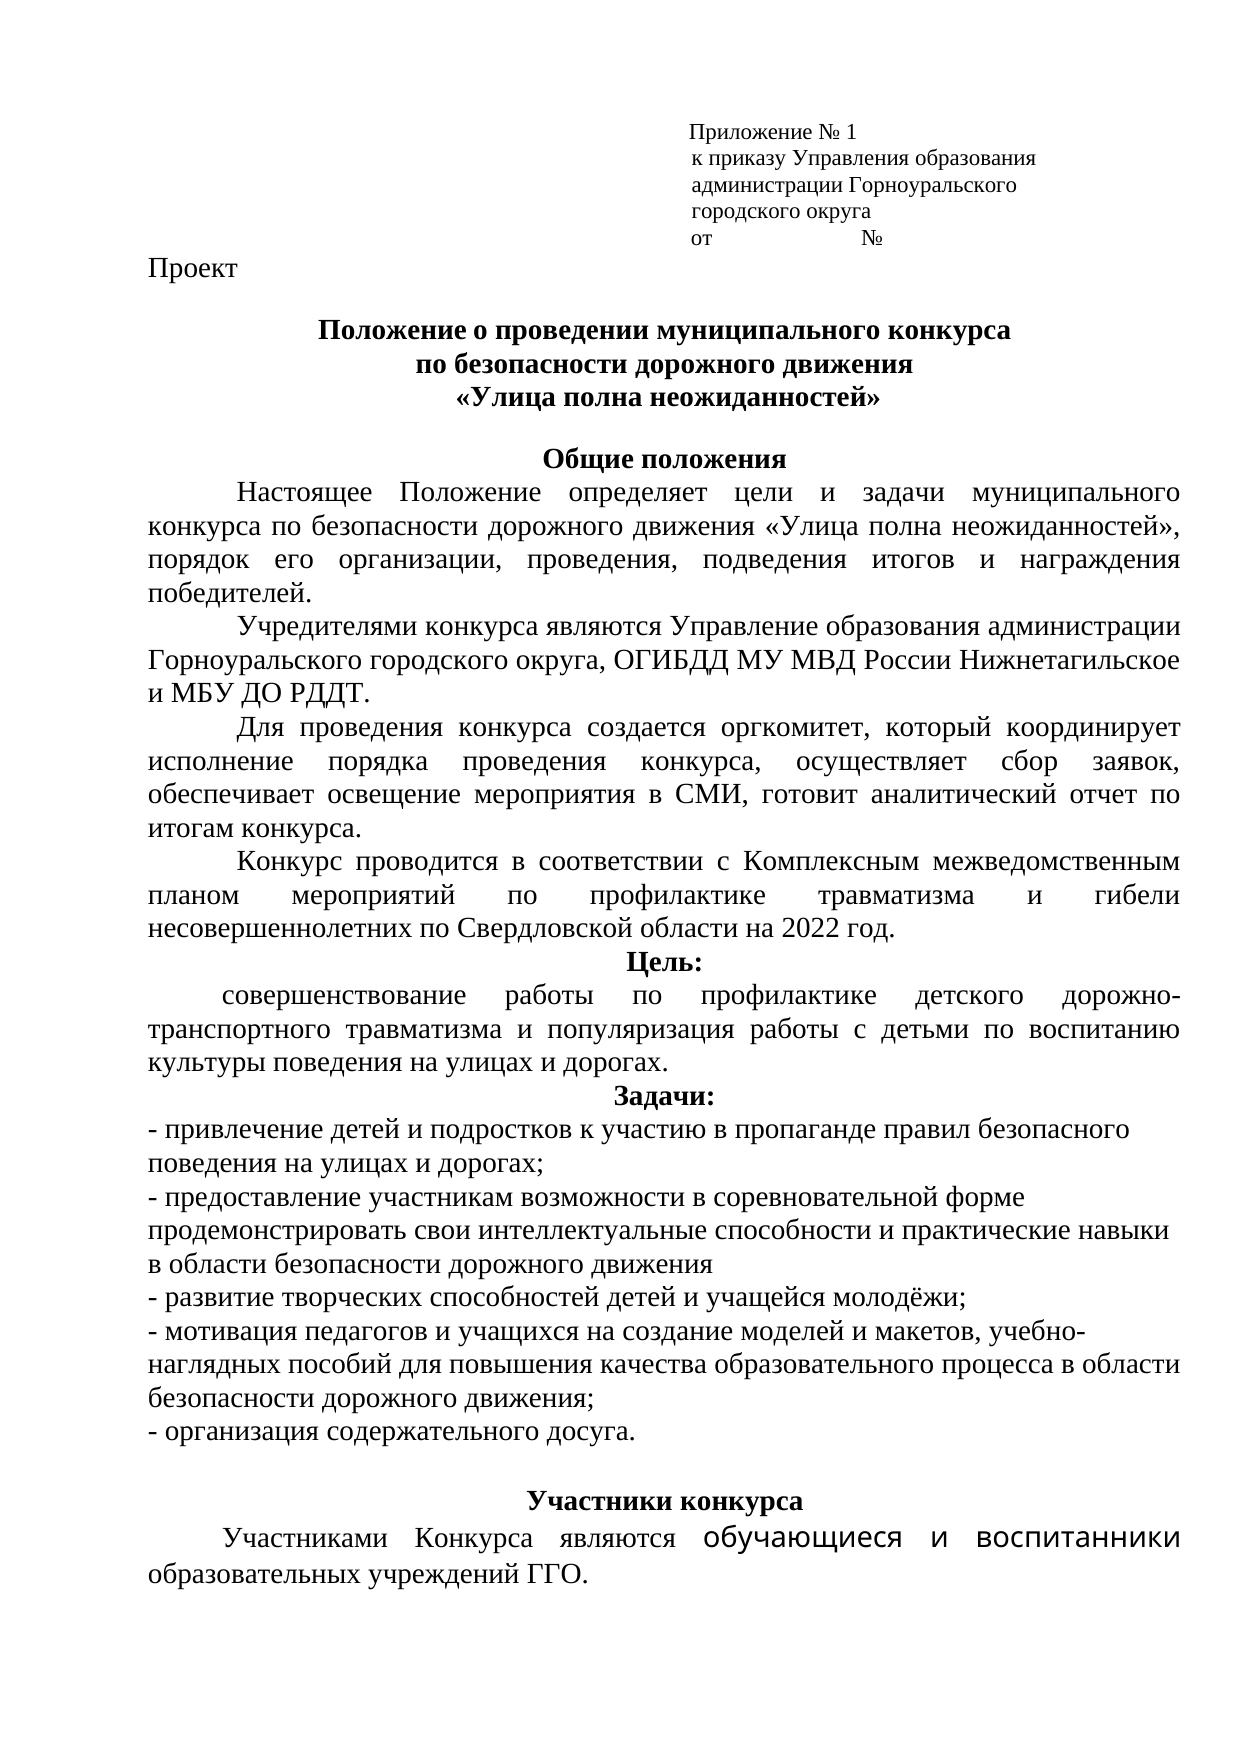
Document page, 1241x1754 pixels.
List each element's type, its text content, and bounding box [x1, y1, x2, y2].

text по безопасности дорожного движения [148, 346, 1181, 379]
text - предоставление участникам возможности в соревновательной форме [148, 1179, 1182, 1212]
text Участники конкурса [148, 1483, 1181, 1516]
text городского округа [691, 197, 1181, 223]
text Приложение № 1 [148, 118, 1181, 144]
text Учредителями конкурса являются Управление образования администрации Горноуральского городского округа, ОГИБДД МУ МВД России Нижнетагильское и МБУ ДО РДДТ. [148, 608, 1181, 709]
text продемонстрировать свои интеллектуальные способности и практические навыки в области безопасности дорожного движения [148, 1212, 1182, 1279]
text - мотивация педагогов и учащихся на создание моделей и макетов, учебно-наглядных пособий для повышения качества образовательного процесса в области безопасности дорожного движения; [148, 1313, 1181, 1413]
text Участниками Конкурса являются обучающиеся и воспитанники образовательных учреждений ГГО. [148, 1516, 1181, 1589]
text от № [148, 223, 1181, 250]
text Цель: [148, 944, 1181, 977]
text - организация содержательного досуга. [148, 1413, 1181, 1447]
text Положение о проведении муниципального конкурса [148, 312, 1181, 346]
text Настоящее Положение определяет цели и задачи муниципального конкурса по безопасности дорожного движения «Улица полна неожиданностей», порядок его организации, проведения, подведения итогов и награждения победителей. [148, 474, 1181, 608]
subtitle Проект [148, 250, 1181, 283]
text к приказу Управления образования [691, 144, 1181, 171]
text совершенствование работы по профилактике детского дорожно-транспортного травматизма и популяризация работы с детьми по воспитанию культуры поведения на улицах и дорогах. [148, 977, 1181, 1078]
text - развитие творческих способностей детей и учащейся молодёжи; [148, 1279, 1181, 1313]
text администрации Горноуральского [691, 171, 1181, 197]
text Для проведения конкурса создается оргкомитет, который координирует исполнение порядка проведения конкурса, осуществляет сбор заявок, обеспечивает освещение мероприятия в СМИ, готовит аналитический отчет по итогам конкурса. [148, 709, 1181, 843]
text Конкурс проводится в соответствии с Комплексным межведомственным планом мероприятий по профилактике травматизма и гибели несовершеннолетних по Свердловской области на 2022 год. [148, 843, 1181, 944]
text - привлечение детей и подростков к участию в пропаганде правил безопасного поведения на улицах и дорогах; [148, 1112, 1181, 1179]
text Общие положения [148, 441, 1181, 474]
text «Улица полна неожиданностей» [148, 379, 1181, 413]
text Задачи: [148, 1078, 1181, 1112]
